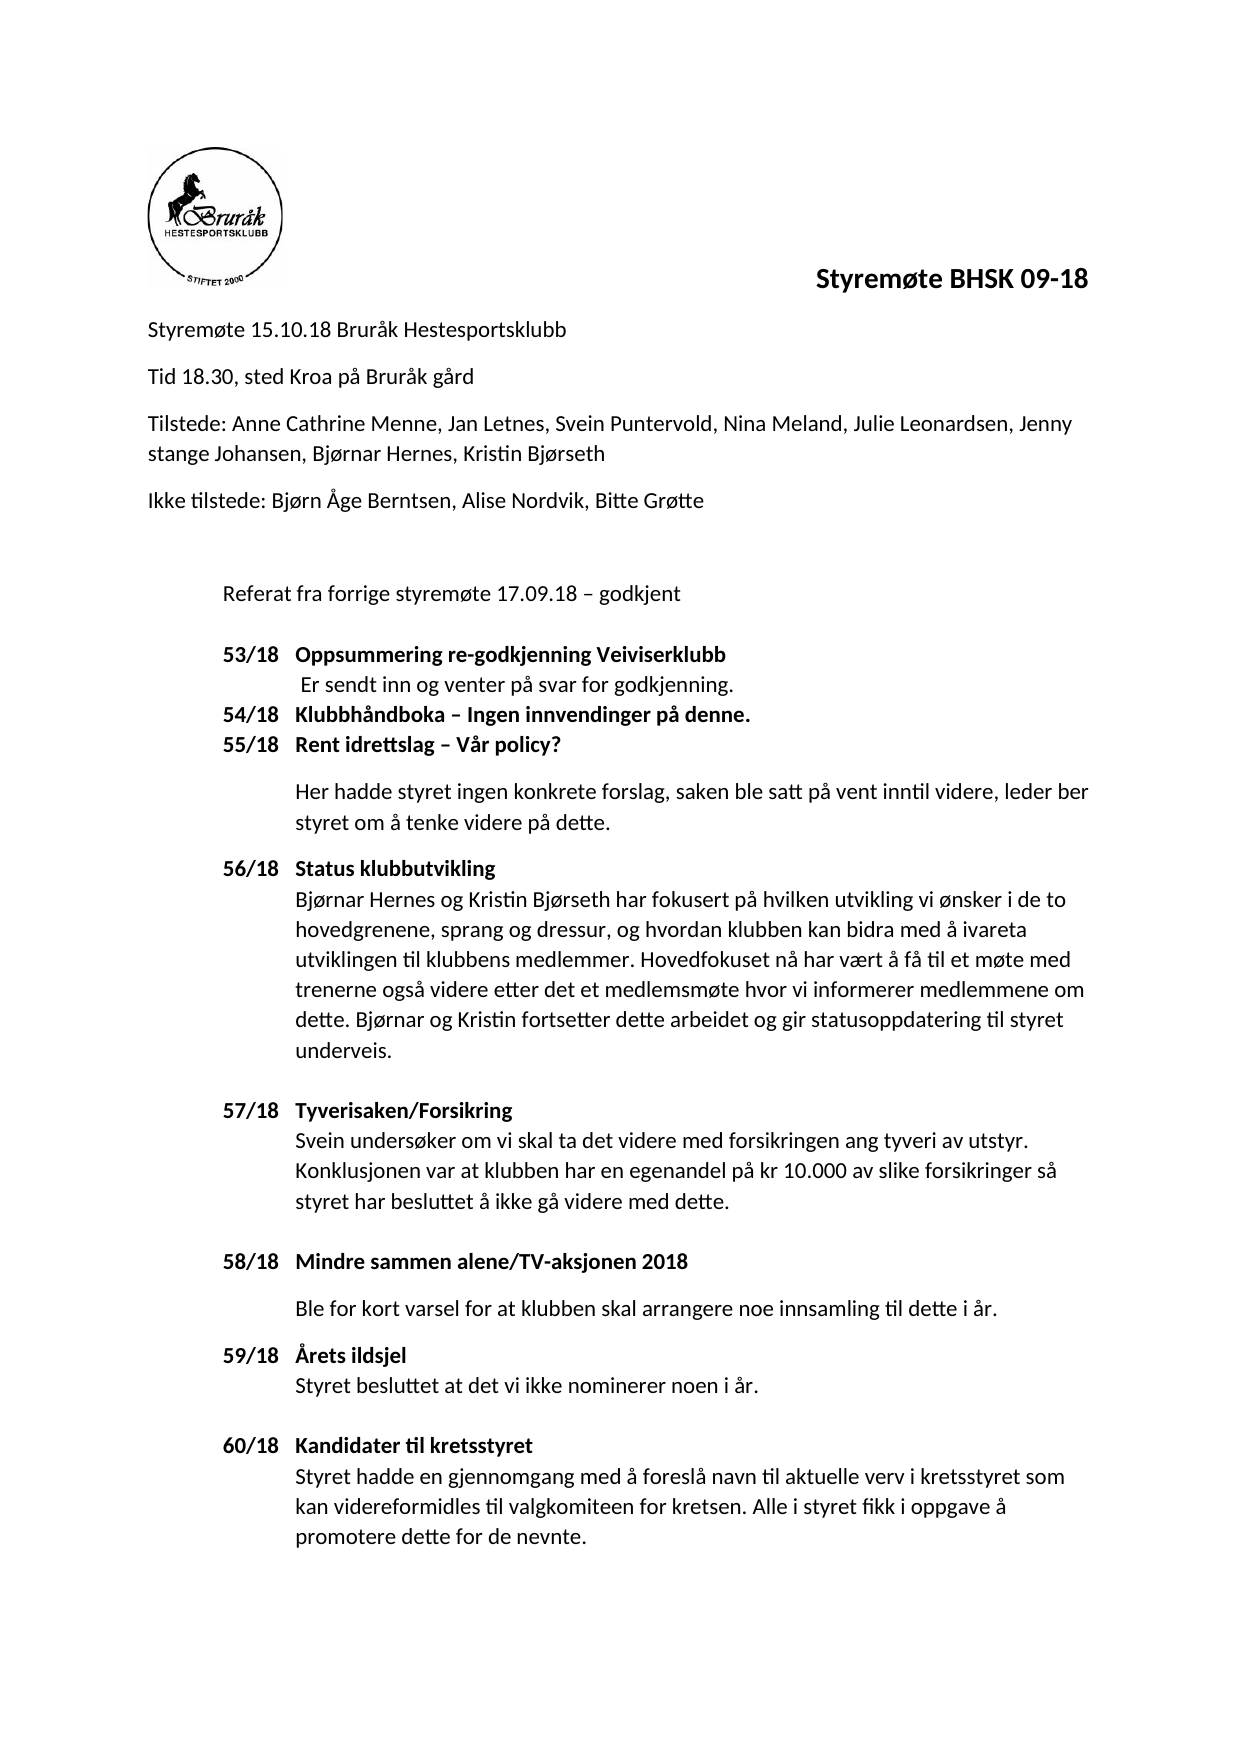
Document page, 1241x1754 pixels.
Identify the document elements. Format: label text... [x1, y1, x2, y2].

list 55/18 Rent idrettslag – Vår policy? [223, 731, 1093, 759]
text Styremøte 15.10.18 Bruråk Hestesportsklubb [148, 315, 1093, 343]
text Ble for kort varsel for at klubben skal arrangere noe innsamling til dette i år. [295, 1294, 1093, 1322]
list Referat fra forrige styremøte 17.09.18 – godkjent [223, 579, 1093, 608]
list 60/18 Kandidater til kretsstyret [223, 1432, 1093, 1460]
list Er sendt inn og venter på svar for godkjenning. [223, 670, 1093, 698]
text Tilstede: Anne Cathrine Menne, Jan Letnes, Svein Puntervold, Nina Meland, Julie Leonardsen, Jenny stange Johansen, Bjørnar Hernes, Kristin Bjørseth [148, 409, 1093, 467]
list 57/18 Tyverisaken/Forsikring [223, 1096, 1093, 1124]
list Styret hadde en gjennomgang med å foreslå navn til aktuelle verv i kretsstyret som kan videreformidles til valgkomiteen for kretsen. Alle i styret fikk i oppgave å promotere dette for de nevnte. [295, 1462, 1093, 1550]
list 58/18 Mindre sammen alene/TV-aksjonen 2018 [223, 1247, 1093, 1275]
picture [147, 147, 283, 289]
list Styret besluttet at det vi ikke nominerer noen i år. [295, 1371, 1093, 1399]
list Svein undersøker om vi skal ta det videre med forsikringen ang tyveri av utstyr. Konklusjonen var at klubben har en egenandel på kr 10.000 av slike forsikringer så styret har besluttet å ikke gå videre med dette. [295, 1126, 1093, 1215]
text Styremøte BHSK 09-18 [148, 148, 1093, 296]
list 54/18 Klubbhåndboka – Ingen innvendinger på denne. [223, 700, 1093, 728]
text Ikke tilstede: Bjørn Åge Berntsen, Alise Nordvik, Bitte Grøtte [148, 486, 1093, 514]
list 53/18 Oppsummering re-godkjenning Veiviserklubb [223, 640, 1093, 668]
list 59/18 Årets ildsjel [223, 1341, 1093, 1369]
text Her hadde styret ingen konkrete forslag, saken ble satt på vent inntil videre, leder ber styret om å tenke videre på dette. [295, 777, 1093, 836]
text Tid 18.30, sted Kroa på Bruråk gård [148, 362, 1093, 390]
list Bjørnar Hernes og Kristin Bjørseth har fokusert på hvilken utvikling vi ønsker i de to hovedgrenene, sprang og dressur, og hvordan klubben kan bidra med å ivareta utviklingen til klubbens medlemmer. Hovedfokuset nå har vært å få til et møte med trenerne også videre etter det et medlemsmøte hvor vi informerer medlemmene om dette. Bjørnar og Kristin fortsetter dette arbeidet og gir statusoppdatering til styret underveis. [295, 885, 1093, 1064]
list 56/18 Status klubbutvikling [223, 854, 1093, 883]
